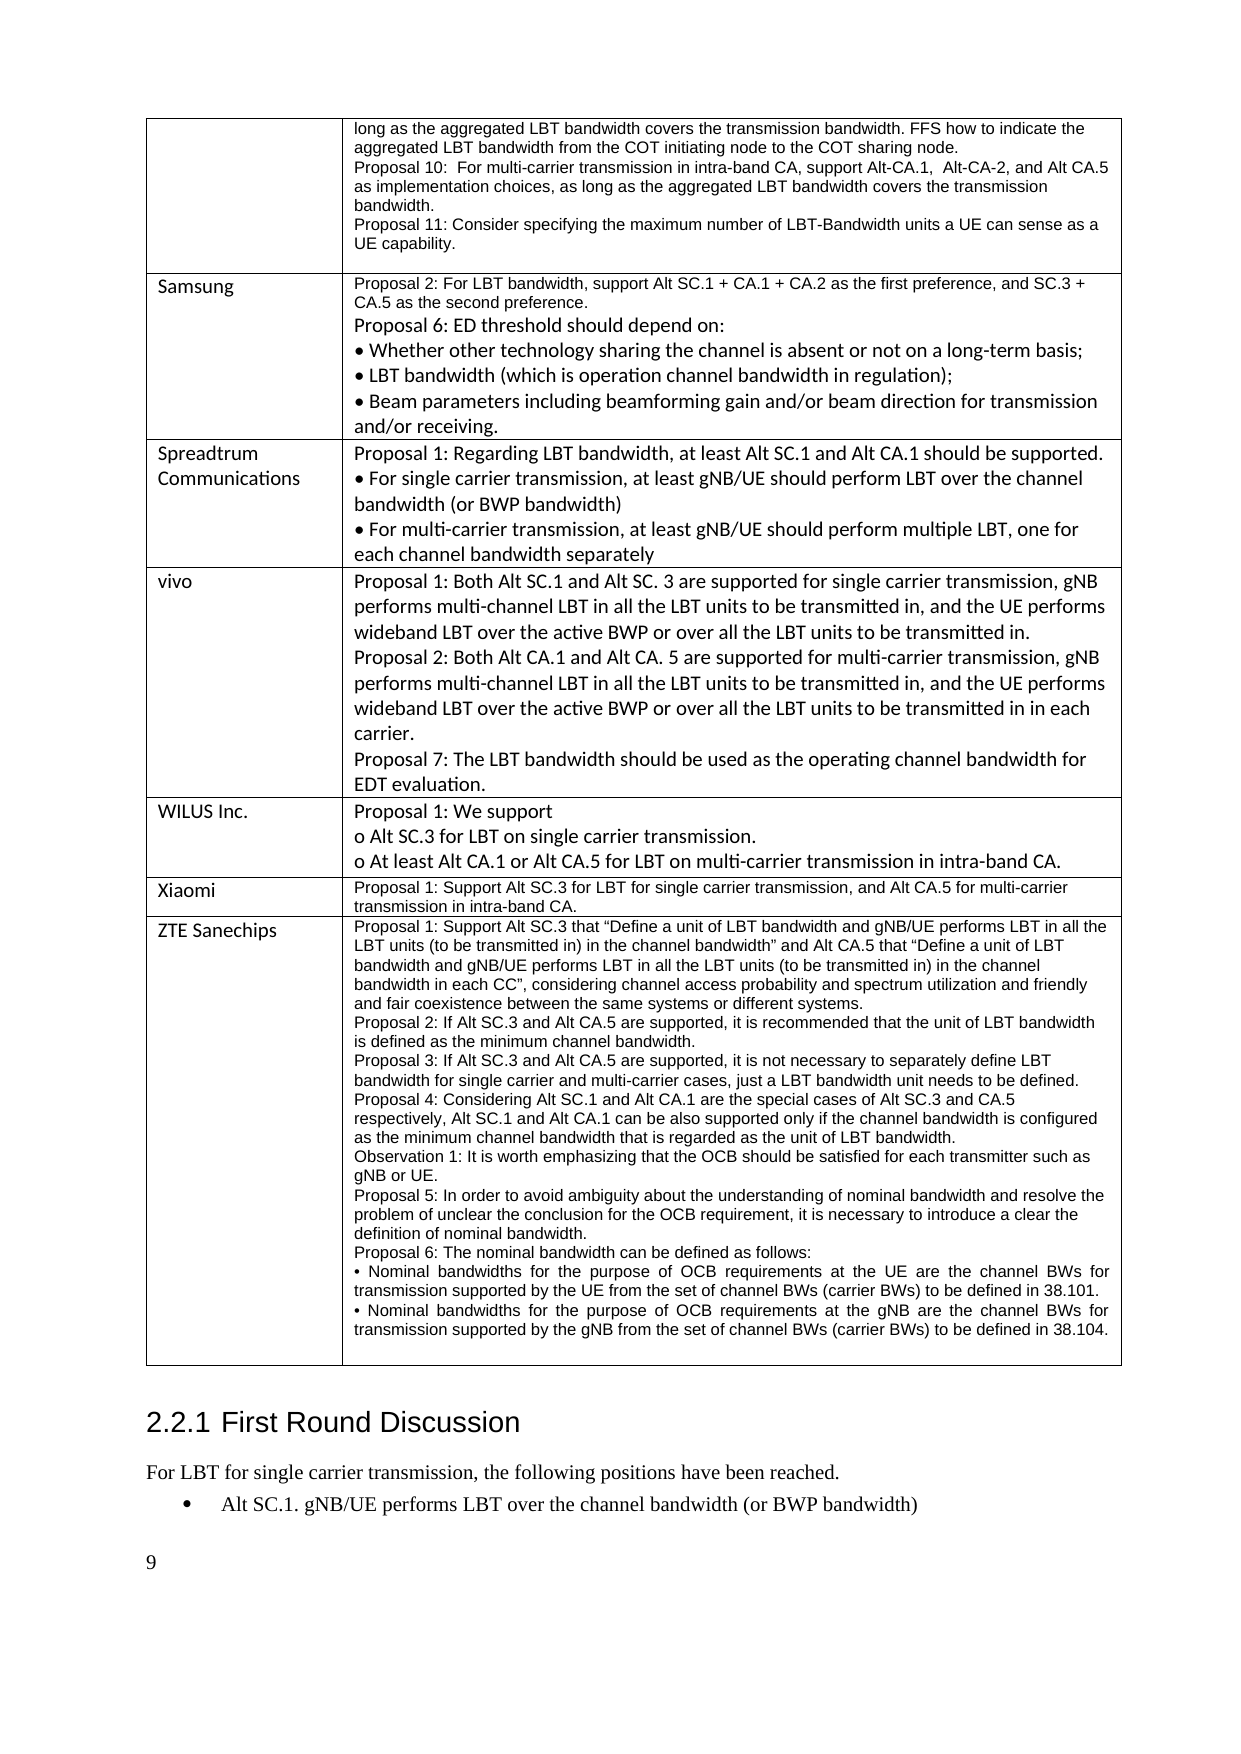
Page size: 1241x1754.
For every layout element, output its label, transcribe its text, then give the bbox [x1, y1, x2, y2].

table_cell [343, 119, 1121, 272]
table_cell Proposal 2: For LBT bandwidth, support Alt SC.1 + CA.1 + CA.2 as the first preference, and SC.3 + CA.5 as the second preference. Proposal 6: ED threshold should depend on: • Whether other technology sharing the channel is absent or not on a long-term basis; • LBT bandwidth (which is operation channel bandwidth in regulation); • Beam parameters including beamforming gain and/or beam direction for transmission and/or receiving. [343, 274, 1121, 439]
subtitle First Round Discussion [146, 1405, 1122, 1438]
table_cell Proposal 1: Support Alt SC.3 that “Define a unit of LBT bandwidth and gNB/UE performs LBT in all the LBT units (to be transmitted in) in the channel bandwidth” and Alt CA.5 that “Define a unit of LBT bandwidth and gNB/UE performs LBT in all the LBT units (to be transmitted in) in the channel bandwidth in each CC”, considering channel access probability and spectrum utilization and friendly and fair coexistence between the same systems or different systems. Proposal 2: If Alt SC.3 and Alt CA.5 are supported, it is recommended that the unit of LBT bandwidth is defined as the minimum channel bandwidth. Proposal 3: If Alt SC.3 and Alt CA.5 are supported, it is not necessary to separately define LBT bandwidth for single carrier and multi-carrier cases, just a LBT bandwidth unit needs to be defined. Proposal 4: Considering Alt SC.1 and Alt CA.1 are the special cases of Alt SC.3 and CA.5 respectively, Alt SC.1 and Alt CA.1 can be also supported only if the channel bandwidth is configured as the minimum channel bandwidth that is regarded as the unit of LBT bandwidth. Observation 1: It is worth emphasizing that the OCB should be satisfied for each transmitter such as gNB or UE. Proposal 5: In order to avoid ambiguity about the understanding of nominal bandwidth and resolve the problem of unclear the conclusion for the OCB requirement, it is necessary to introduce a clear the definition of nominal bandwidth. Proposal 6: The nominal bandwidth can be defined as follows: • Nominal bandwidths for the purpose of OCB requirements at the UE are the channel BWs for transmission supported by the UE from the set of channel BWs (carrier BWs) to be defined in 38.101. • Nominal bandwidths for the purpose of OCB requirements at the gNB are the channel BWs for transmission supported by the gNB from the set of channel BWs (carrier BWs) to be defined in 38.104. [343, 917, 1121, 1365]
table_cell Spreadtrum Communications [147, 440, 342, 567]
table_cell Proposal 1: Both Alt SC.1 and Alt SC. 3 are supported for single carrier transmission, gNB performs multi-channel LBT in all the LBT units to be transmitted in, and the UE performs wideband LBT over the active BWP or over all the LBT units to be transmitted in. Proposal 2: Both Alt CA.1 and Alt CA. 5 are supported for multi-carrier transmission, gNB performs multi-channel LBT in all the LBT units to be transmitted in, and the UE performs wideband LBT over the active BWP or over all the LBT units to be transmitted in in each carrier. Proposal 7: The LBT bandwidth should be used as the operating channel bandwidth for EDT evaluation. [343, 568, 1121, 797]
table_cell Proposal 1: Regarding LBT bandwidth, at least Alt SC.1 and Alt CA.1 should be supported. • For single carrier transmission, at least gNB/UE should perform LBT over the channel bandwidth (or BWP bandwidth) • For multi-carrier transmission, at least gNB/UE should perform multiple LBT, one for each channel bandwidth separately [343, 440, 1121, 567]
table_cell Proposal 1: Support Alt SC.3 for LBT for single carrier transmission, and Alt CA.5 for multi-carrier transmission in intra-band CA. [343, 878, 1121, 916]
table_cell Xiaomi [147, 878, 342, 916]
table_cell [147, 119, 342, 272]
table_cell vivo [147, 568, 342, 797]
table_cell ZTE Sanechips [147, 917, 342, 1365]
table_cell Proposal 1: We support o Alt SC.3 for LBT on single carrier transmission. o At least Alt CA.1 or Alt CA.5 for LBT on multi-carrier transmission in intra-band CA. [343, 798, 1121, 877]
table_cell WILUS Inc. [147, 798, 342, 877]
table_cell Samsung [147, 274, 342, 439]
list Alt SC.1. gNB/UE performs LBT over the channel bandwidth (or BWP bandwidth) [183, 1492, 1122, 1516]
text For LBT for single carrier transmission, the following positions have been reached. [146, 1459, 1122, 1484]
